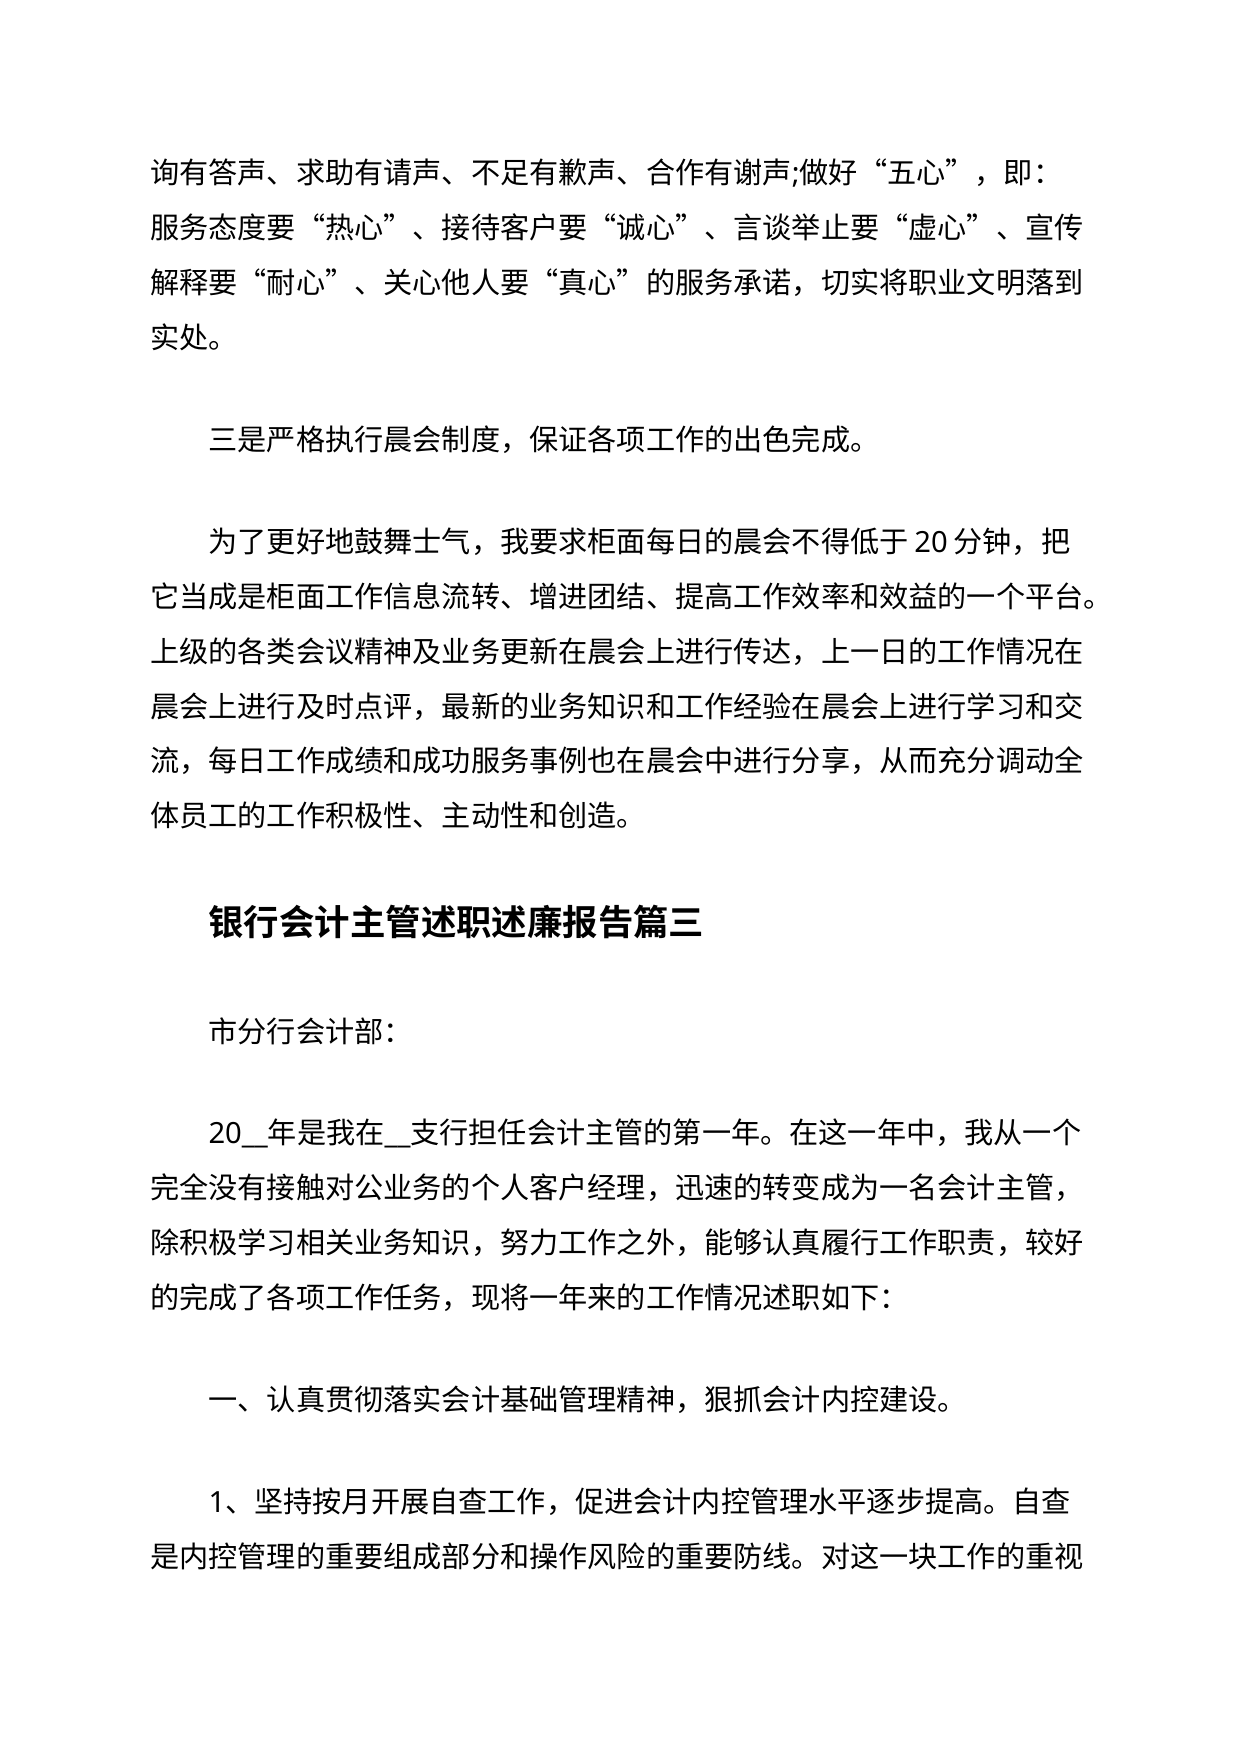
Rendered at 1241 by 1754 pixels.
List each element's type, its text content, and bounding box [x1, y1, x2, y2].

text 市分行会计部： [150, 1008, 1090, 1050]
text 为了更好地鼓舞士气，我要求柜面每日的晨会不得低于20分钟，把它当成是柜面工作信息流转、增进团结、提高工作效率和效益的一个平台。上级的各类会议精神及业务更新在晨会上进行传达，上一日的工作情况在晨会上进行及时点评，最新的业务知识和工作经验在晨会上进行学习和交流，每日工作成绩和成功服务事例也在晨会中进行分享，从而充分调动全体员工的工作积极性、主动性和创造。 [150, 518, 1090, 835]
text 20__年是我在__支行担任会计主管的第一年。在这一年中，我从一个完全没有接触对公业务的个人客户经理，迅速的转变成为一名会计主管，除积极学习相关业务知识，努力工作之外，能够认真履行工作职责，较好的完成了各项工作任务，现将一年来的工作情况述职如下： [150, 1110, 1090, 1317]
text 银行会计主管述职述廉报告篇三 [150, 895, 1090, 946]
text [150, 1478, 1090, 1576]
text 三是严格执行晨会制度，保证各项工作的出色完成。 [150, 417, 1090, 459]
text 一、认真贯彻落实会计基础管理精神，狠抓会计内控建设。 [150, 1376, 1090, 1419]
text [150, 150, 1090, 357]
